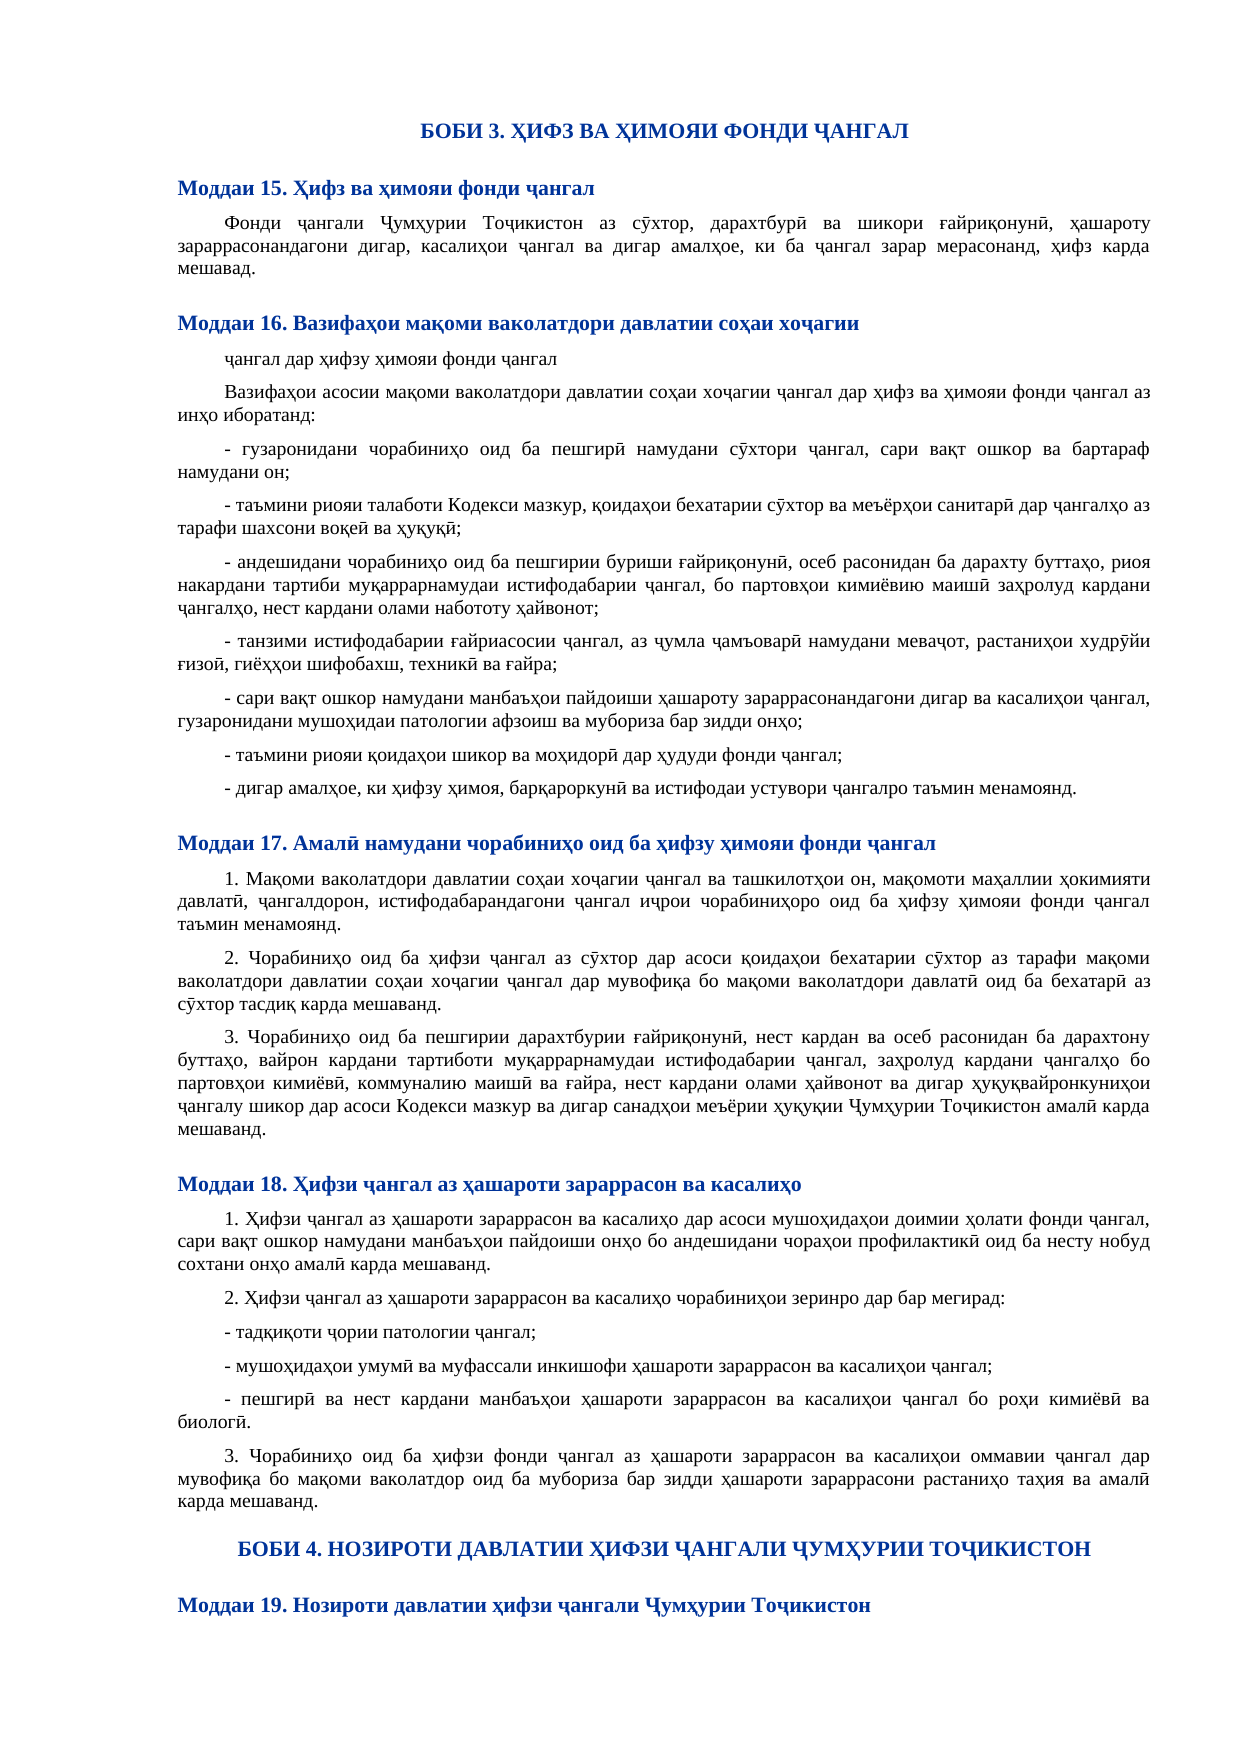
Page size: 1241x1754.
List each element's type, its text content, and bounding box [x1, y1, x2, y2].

text ҷангал дар ҳифзу ҳимояи фонди ҷангал [177, 347, 1152, 369]
text - андешидани чорабиниҳо оид ба пешгирии буриши ғайриқонунӣ, осеб расонидан ба дарахту буттаҳо, риоя накардани тартиби муқаррарнамудаи истифодабарии ҷангал, бо партовҳои кимиёвию маишӣ заҳролуд кардани ҷангалҳо, нест кардани олами набототу ҳайвонот; [177, 550, 1152, 618]
text 2. Чорабиниҳо оид ба ҳифзи ҷангал аз сӯхтор дар асоси қоидаҳои бехатарии сӯхтор аз тарафи мақоми ваколатдори давлатии соҳаи хоҷагии ҷангал дар мувофиқа бо мақоми ваколатдори давлатӣ оид ба бехатарӣ аз сӯхтор тасдиқ карда мешаванд. [177, 946, 1152, 1014]
subtitle БОБИ 3. ҲИФЗ ВА ҲИМОЯИ ФОНДИ ҶАНГАЛ [177, 118, 1152, 143]
text Вазифаҳои асосии мақоми ваколатдори давлатии соҳаи хоҷагии ҷангал дар ҳифз ва ҳимояи фонди ҷангал аз инҳо иборатанд: [177, 380, 1152, 426]
text 1. Мақоми ваколатдори давлатии соҳаи хоҷагии ҷангал ва ташкилотҳои он, мақомоти маҳаллии ҳокимияти давлатӣ, ҷангалдорон, истифодабарандагони ҷангал иҷрои чорабиниҳоро оид ба ҳифзу ҳимояи фонди ҷангал таъмин менамоянд. [177, 866, 1152, 935]
text - пешгирӣ ва нест кардани манбаъҳои ҳашароти зараррасон ва касалиҳои ҷангал бо роҳи кимиёвӣ ва биологӣ. [177, 1387, 1152, 1433]
text - сари вақт ошкор намудани манбаъҳои пайдоиши ҳашароту зараррасонандагони дигар ва касалиҳои ҷангал, гузаронидани мушоҳидаи патологии афзоиш ва мубориза бар зидди онҳо; [177, 686, 1152, 732]
text - таъмини риояи талаботи Кодекси мазкур, қоидаҳои бехатарии сӯхтор ва меъёрҳои санитарӣ дар ҷангалҳо аз тарафи шахсони воқеӣ ва ҳуқуқӣ; [177, 493, 1152, 539]
text 3. Чорабиниҳо оид ба пешгирии дарахтбурии ғайриқонунӣ, нест кардан ва осеб расонидан ба дарахтону буттаҳо, вайрон кардани тартиботи муқаррарнамудаи истифодабарии ҷангал, заҳролуд кардани ҷангалҳо бо партовҳои кимиёвӣ, коммуналию маишӣ ва ғайра, нест кардани олами ҳайвонот ва дигар ҳуқуқвайронкуниҳои ҷангалу шикор дар асоси Кодекси мазкур ва дигар санадҳои меъёрии ҳуқуқии Ҷумҳурии Тоҷикистон амалӣ карда мешаванд. [177, 1025, 1152, 1139]
text Фонди ҷангали Ҷумҳурии Тоҷикистон аз сӯхтор, дарахтбурӣ ва шикори ғайриқонунӣ, ҳашароту зараррасонандагони дигар, касалиҳои ҷангал ва дигар амалҳое, ки ба ҷангал зарар мерасонанд, ҳифз карда мешавад. [177, 211, 1152, 279]
text - танзими истифодабарии ғайриасосии ҷангал, аз ҷумла ҷамъоварӣ намудани меваҷот, растаниҳои худрӯйи ғизоӣ, гиёҳҳои шифобахш, техникӣ ва ғайра; [177, 629, 1152, 675]
text 3. Чорабиниҳо оид ба ҳифзи фонди ҷангал аз ҳашароти зараррасон ва касалиҳои оммавии ҷангал дар мувофиқа бо мақоми ваколатдор оид ба мубориза бар зидди ҳашароти зараррасони растаниҳо таҳия ва амалӣ карда мешаванд. [177, 1444, 1152, 1512]
text - тадқиқоти ҷории патологии ҷангал; [177, 1320, 1152, 1343]
text - мушоҳидаҳои умумӣ ва муфассали инкишофи ҳашароти зараррасон ва касалиҳои ҷангал; [177, 1353, 1152, 1376]
subtitle Моддаи 17. Амалӣ намудани чорабиниҳо оид ба ҳифзу ҳимояи фонди ҷангал [177, 830, 1152, 856]
text 2. Ҳифзи ҷангал аз ҳашароти зараррасон ва касалиҳо чорабиниҳои зеринро дар бар мегирад: [177, 1286, 1152, 1309]
subtitle Моддаи 15. Ҳифз ва ҳимояи фонди ҷангал [177, 174, 1152, 200]
subtitle Моддаи 18. Ҳифзи ҷангал аз ҳашароти зараррасон ва касалиҳо [177, 1171, 1152, 1196]
subtitle Моддаи 16. Вазифаҳои мақоми ваколатдори давлатии соҳаи хоҷагии [177, 310, 1152, 336]
text 1. Ҳифзи ҷангал аз ҳашароти зараррасон ва касалиҳо дар асоси мушоҳидаҳои доимии ҳолати фонди ҷангал, сари вақт ошкор намудани манбаъҳои пайдоиши онҳо бо андешидани чораҳои профилактикӣ оид ба несту нобуд сохтани онҳо амалӣ карда мешаванд. [177, 1207, 1152, 1275]
subtitle Моддаи 19. Нозироти давлатии ҳифзи ҷангали Ҷумҳурии Тоҷикистон [177, 1592, 1152, 1617]
text - таъмини риояи қоидаҳои шикор ва моҳидорӣ дар ҳудуди фонди ҷангал; [177, 742, 1152, 765]
text - дигар амалҳое, ки ҳифзу ҳимоя, барқароркунӣ ва истифодаи устувори ҷангалро таъмин менамоянд. [177, 776, 1152, 799]
subtitle БОБИ 4. НОЗИРОТИ ДАВЛАТИИ ҲИФЗИ ҶАНГАЛИ ҶУМҲУРИИ ТОҶИКИСТОН [177, 1536, 1152, 1561]
text - гузаронидани чорабиниҳо оид ба пешгирӣ намудани сӯхтори ҷангал, сари вақт ошкор ва бартараф намудани он; [177, 437, 1152, 482]
